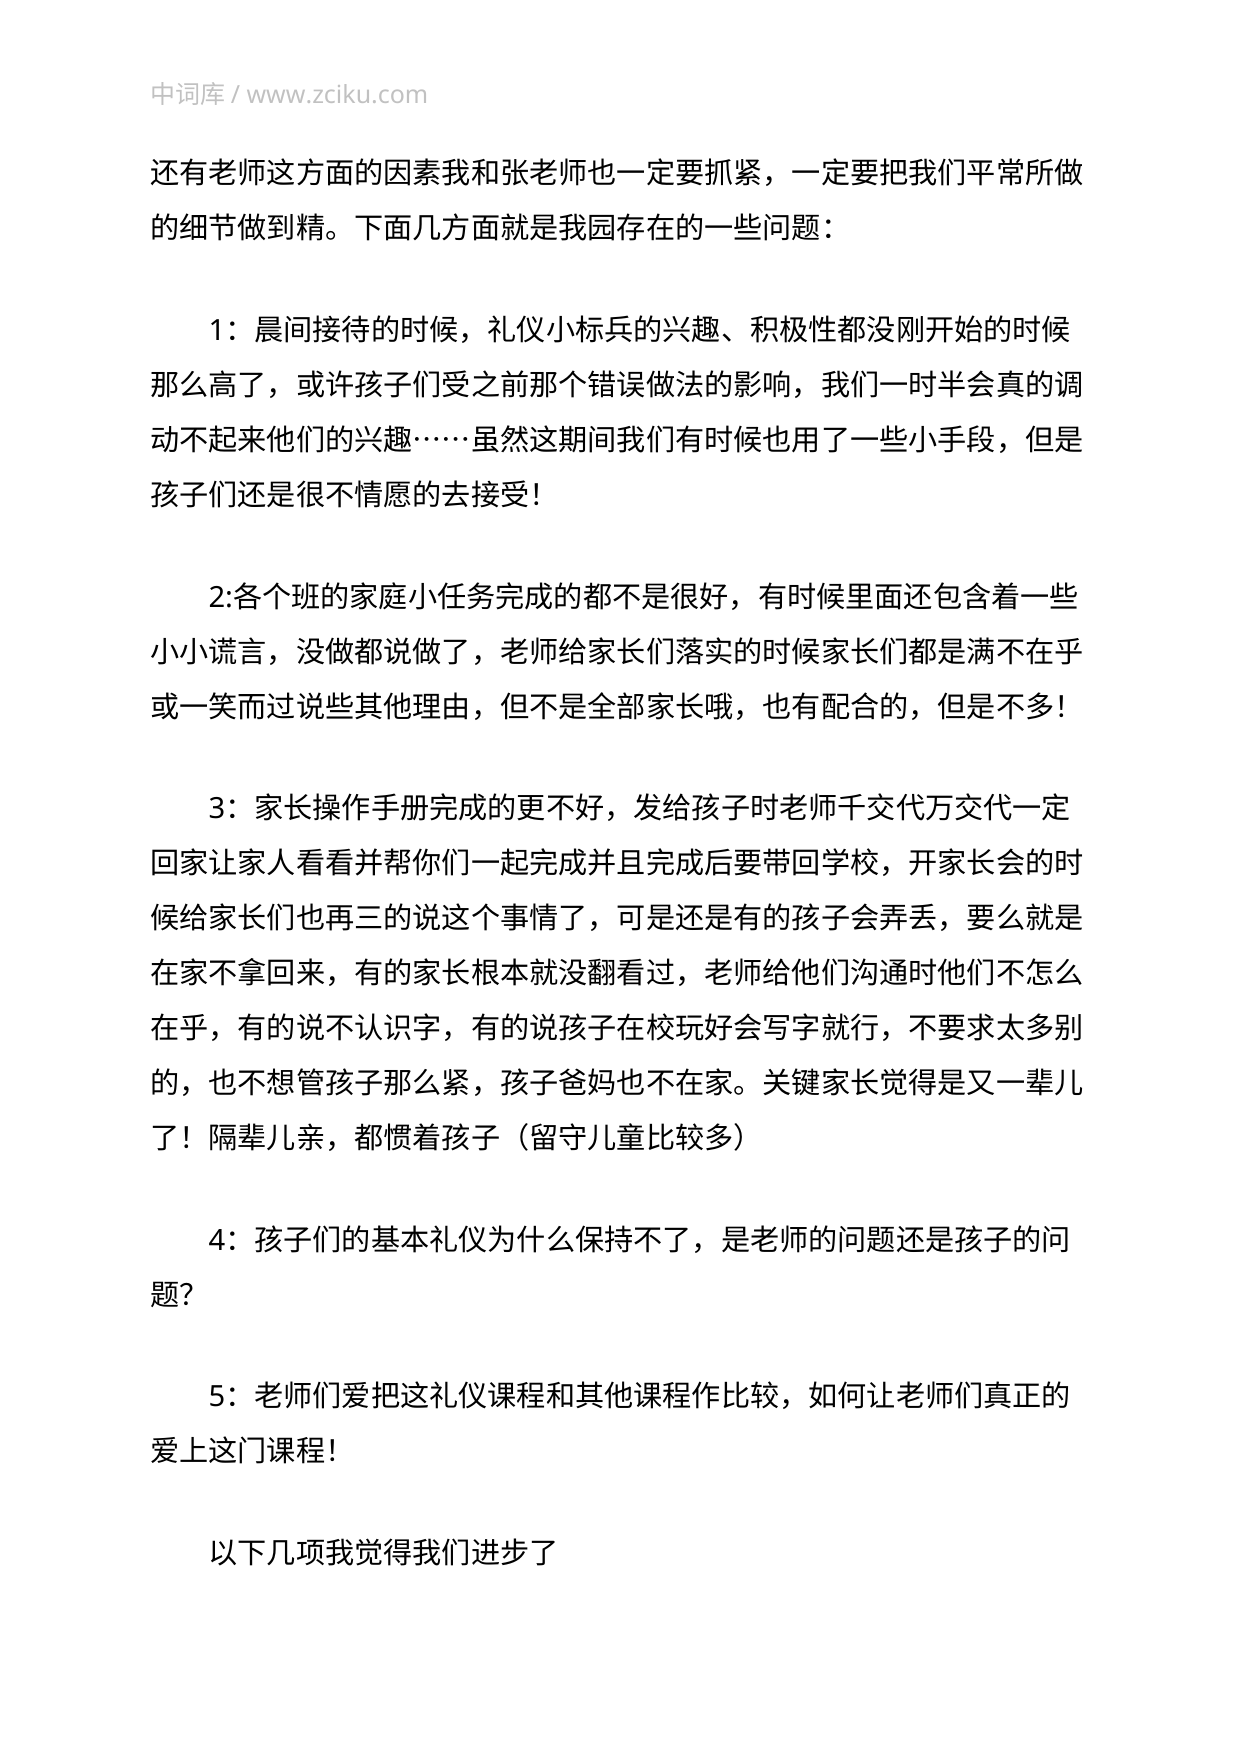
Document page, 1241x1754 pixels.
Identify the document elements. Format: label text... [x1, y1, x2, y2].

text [150, 150, 1090, 247]
text 2:各个班的家庭小任务完成的都不是很好，有时候里面还包含着一些小小谎言，没做都说做了，老师给家长们落实的时候家长们都是满不在乎或一笑而过说些其他理由，但不是全部家长哦，也有配合的，但是不多！ [150, 573, 1090, 725]
text 以下几项我觉得我们进步了 [150, 1530, 1090, 1572]
text 5：老师们爱把这礼仪课程和其他课程作比较，如何让老师们真正的爱上这门课程！ [150, 1373, 1090, 1470]
text 1：晨间接待的时候，礼仪小标兵的兴趣、积极性都没刚开始的时候那么高了，或许孩子们受之前那个错误做法的影响，我们一时半会真的调动不起来他们的兴趣……虽然这期间我们有时候也用了一些小手段，但是孩子们还是很不情愿的去接受！ [150, 307, 1090, 514]
text 4：孩子们的基本礼仪为什么保持不了，是老师的问题还是孩子的问题？ [150, 1216, 1090, 1313]
text 3：家长操作手册完成的更不好，发给孩子时老师千交代万交代一定回家让家人看看并帮你们一起完成并且完成后要带回学校，开家长会的时候给家长们也再三的说这个事情了，可是还是有的孩子会弄丢，要么就是在家不拿回来，有的家长根本就没翻看过，老师给他们沟通时他们不怎么在乎，有的说不认识字，有的说孩子在校玩好会写字就行，不要求太多别的，也不想管孩子那么紧，孩子爸妈也不在家。关键家长觉得是又一辈儿了！隔辈儿亲，都惯着孩子（留守儿童比较多） [150, 785, 1090, 1157]
